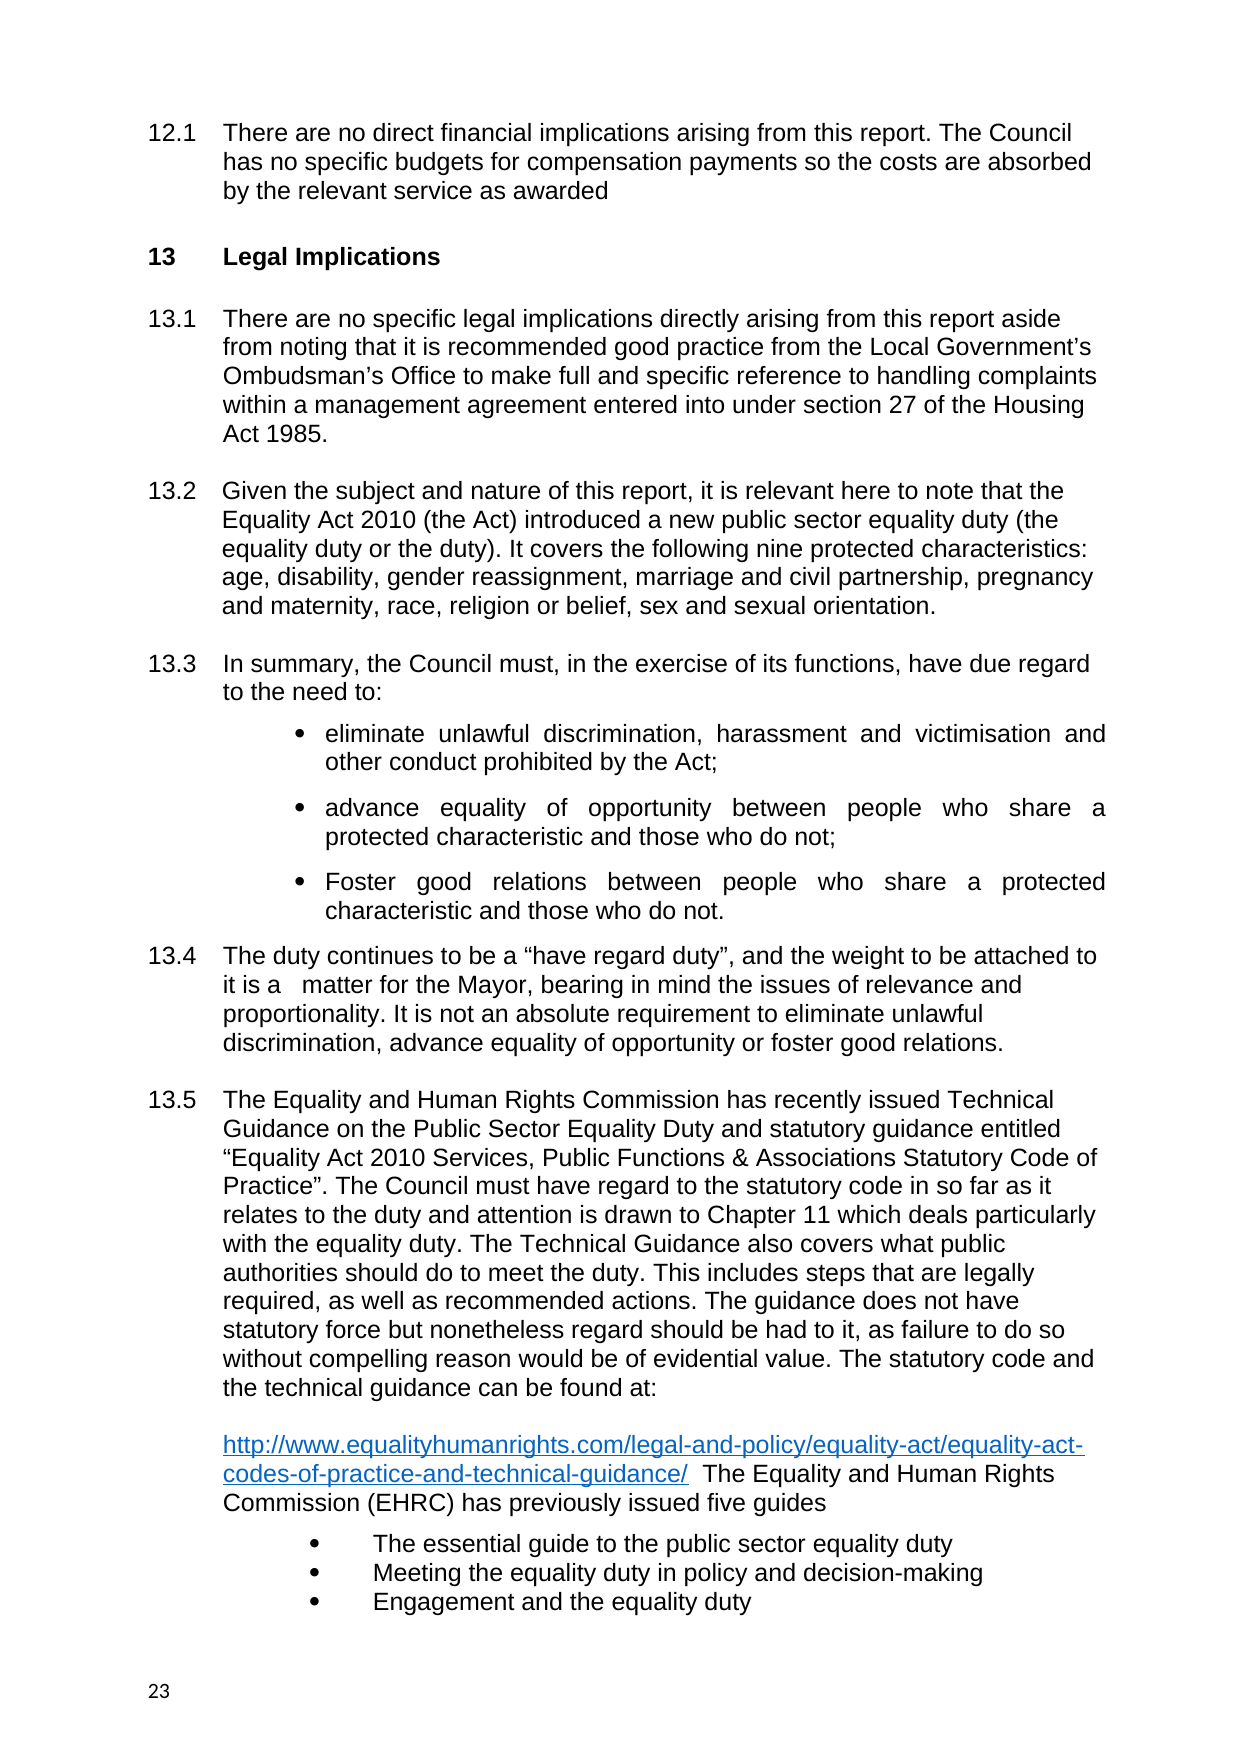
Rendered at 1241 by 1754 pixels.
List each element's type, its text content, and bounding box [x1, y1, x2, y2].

text http://www.equalityhumanrights.com/legal-and-policy/equality-act/equality-act-codes-of-practice-and-technical-guidance/ The Equality and Human Rights Commission (EHRC) has previously issued five guides [223, 1430, 1107, 1516]
text 13.1 There are no specific legal implications directly arising from this report aside from noting that it is recommended good practice from the Local Government’s Ombudsman’s Office to make full and specific reference to handling complaints within a management agreement entered into under section 27 of the Housing Act 1985. [148, 303, 1107, 447]
text 13.3 In summary, the Council must, in the exercise of its functions, have due regard to the need to: [148, 648, 1107, 706]
text 13.2 Given the subject and nature of this report, it is relevant here to note that the Equality Act 2010 (the Act) introduced a new public sector equality duty (the equality duty or the duty). It covers the following nine protected characteristics: age, disability, gender reassignment, marriage and civil partnership, pregnancy and maternity, race, religion or belief, sex and sexual orientation. [148, 476, 1107, 620]
list Foster good relations between people who share a protected characteristic and those who do not. [295, 867, 1107, 925]
list Engagement and the equality duty [310, 1587, 1107, 1615]
text 12.1 There are no direct financial implications arising from this report. The Council has no specific budgets for compensation payments so the costs are absorbed by the relevant service as awarded [148, 118, 1107, 204]
list Meeting the equality duty in policy and decision-making [310, 1558, 1107, 1587]
text 13.5 The Equality and Human Rights Commission has recently issued Technical Guidance on the Public Sector Equality Duty and statutory guidance entitled “Equality Act 2010 Services, Public Functions & Associations Statutory Code of Practice”. The Council must have regard to the statutory code in so far as it relates to the duty and attention is drawn to Chapter 11 which deals particularly with the equality duty. The Technical Guidance also covers what public authorities should do to meet the duty. This includes steps that are legally required, as well as recommended actions. The guidance does not have statutory force but nonetheless regard should be had to it, as failure to do so without compelling reason would be of evidential value. The statutory code and the technical guidance can be found at: [148, 1085, 1107, 1401]
list advance equality of opportunity between people who share a protected characteristic and those who do not; [295, 793, 1107, 850]
text 13.4 The duty continues to be a “have regard duty”, and the weight to be attached to it is a matter for the Mayor, bearing in mind the issues of relevance and proportionality. It is not an absolute requirement to eliminate unlawful discrimination, advance equality of opportunity or foster good relations. [148, 941, 1107, 1056]
list The essential guide to the public sector equality duty [310, 1529, 1107, 1558]
list eliminate unlawful discrimination, harassment and victimisation and other conduct prohibited by the Act; [295, 718, 1107, 776]
subtitle 13 Legal Implications [148, 242, 1107, 271]
